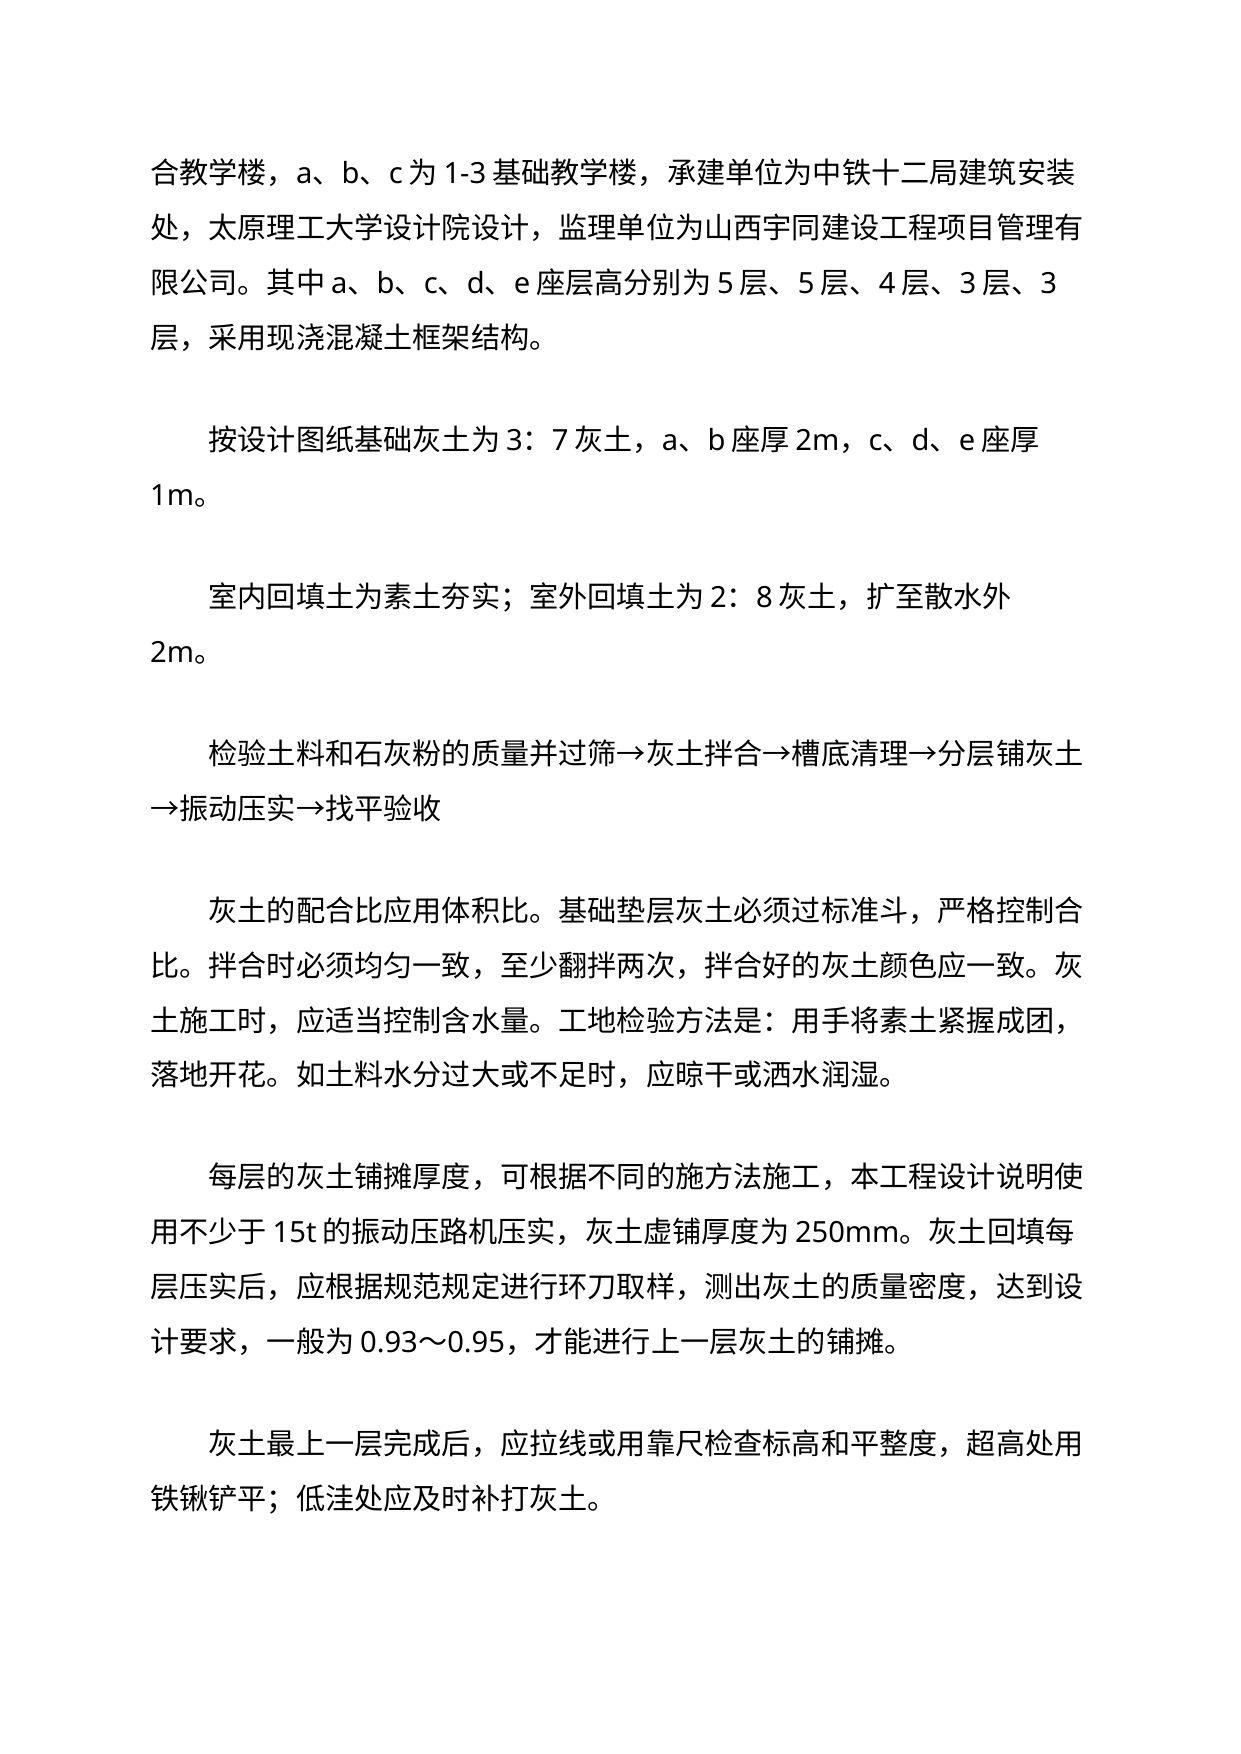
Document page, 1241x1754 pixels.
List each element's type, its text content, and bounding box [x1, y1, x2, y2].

text 室内回填土为素土夯实；室外回填土为2：8灰土，扩至散水外2m。 [150, 574, 1090, 671]
text 每层的灰土铺摊厚度，可根据不同的施方法施工，本工程设计说明使用不少于15t的振动压路机压实，灰土虚铺厚度为250mm。灰土回填每层压实后，应根据规范规定进行环刀取样，测出灰土的质量密度，达到设计要求，一般为0.93～0.95，才能进行上一层灰土的铺摊。 [150, 1154, 1090, 1361]
text 检验土料和石灰粉的质量并过筛→灰土拌合→槽底清理→分层铺灰土→振动压实→找平验收 [150, 731, 1090, 828]
text 灰土最上一层完成后，应拉线或用靠尺检查标高和平整度，超高处用铁锹铲平；低洼处应及时补打灰土。 [150, 1421, 1090, 1518]
text 按设计图纸基础灰土为3：7灰土，a、b座厚2m，c、d、e座厚1m。 [150, 417, 1090, 514]
text 灰土的配合比应用体积比。基础垫层灰土必须过标准斗，严格控制合比。拌合时必须均匀一致，至少翻拌两次，拌合好的灰土颜色应一致。灰土施工时，应适当控制含水量。工地检验方法是：用手将素土紧握成团，落地开花。如土料水分过大或不足时，应晾干或洒水润湿。 [150, 887, 1090, 1094]
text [150, 150, 1090, 357]
